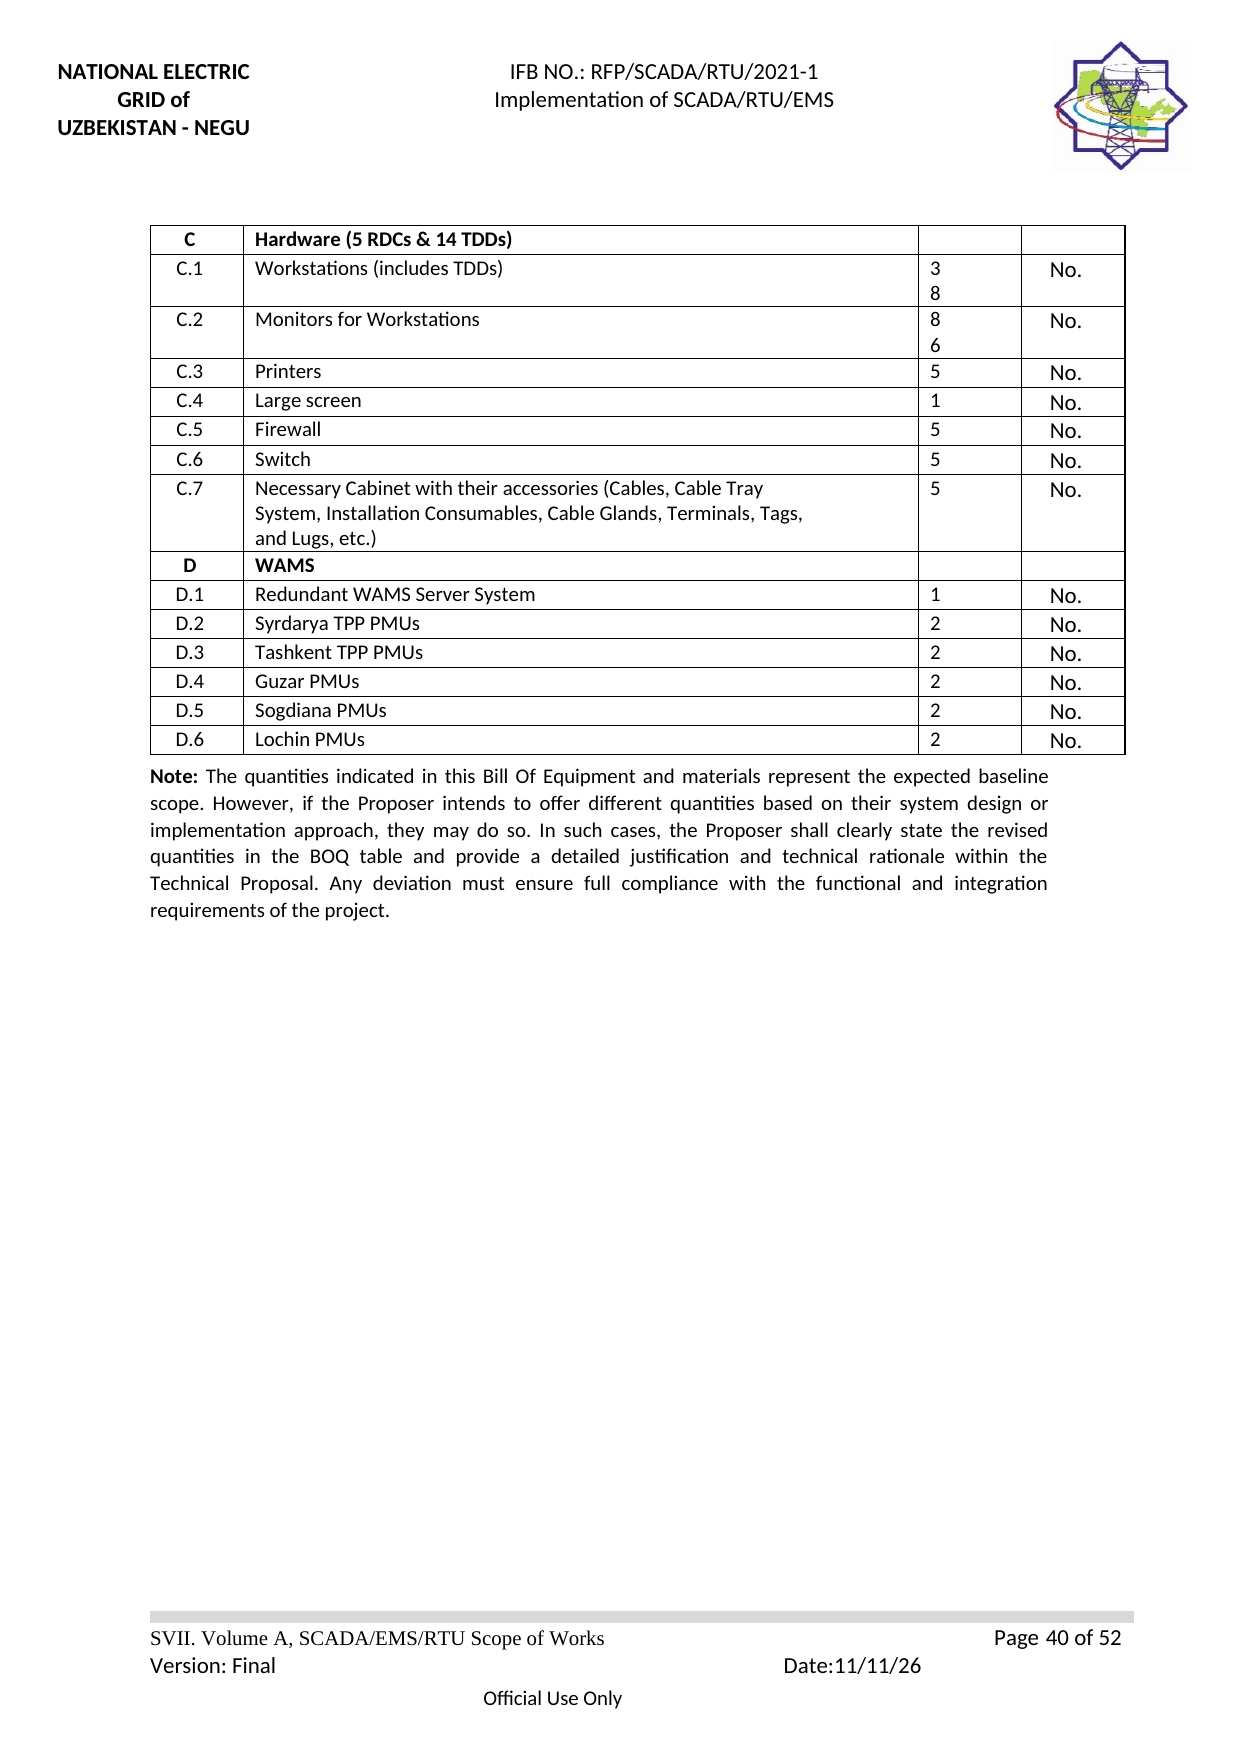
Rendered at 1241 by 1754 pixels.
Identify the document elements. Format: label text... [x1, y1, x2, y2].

table_cell 2 [919, 639, 1021, 667]
table_cell No. [1022, 359, 1124, 387]
table_cell No. [1022, 726, 1124, 754]
table_cell [919, 226, 1021, 254]
table_cell Tashkent TPP PMUs [244, 639, 918, 667]
table_cell C.7 [151, 475, 243, 551]
table_cell 5 [919, 475, 1021, 551]
table_cell Hardware (5 RDCs & 14 TDDs) [244, 226, 918, 254]
table_cell 2 [919, 726, 1021, 754]
table_cell [1022, 552, 1124, 580]
table_cell Printers [244, 359, 918, 387]
table_cell C.3 [151, 359, 243, 387]
table_cell No. [1022, 446, 1124, 474]
table_cell D.2 [151, 610, 243, 638]
table_cell 2 [919, 668, 1021, 696]
table_cell 1 [919, 388, 1021, 416]
table_cell 5 [919, 359, 1021, 387]
table_cell D.6 [151, 726, 243, 754]
table_cell C.2 [151, 307, 243, 357]
table_cell Guzar PMUs [244, 668, 918, 696]
table_cell D.3 [151, 639, 243, 667]
table_cell D.5 [151, 697, 243, 725]
table_cell 38 [919, 255, 1021, 306]
table_cell No. [1022, 417, 1124, 445]
table_cell D.4 [151, 668, 243, 696]
table_cell Switch [244, 446, 918, 474]
table_cell Syrdarya TPP PMUs [244, 610, 918, 638]
table_cell 5 [919, 417, 1021, 445]
table_cell No. [1022, 697, 1124, 725]
table_cell Monitors for Workstations [244, 307, 918, 357]
table_cell No. [1022, 388, 1124, 416]
table_cell Large screen [244, 388, 918, 416]
table_cell D.1 [151, 581, 243, 609]
table_cell No. [1022, 581, 1124, 609]
table_cell Necessary Cabinet with their accessories (Cables, Cable Tray System, Installation Consumables, Cable Glands, Terminals, Tags, and Lugs, etc.) [244, 475, 918, 551]
table_cell No. [1022, 307, 1124, 357]
table_cell C.4 [151, 388, 243, 416]
table_cell [1022, 226, 1124, 254]
table_cell Sogdiana PMUs [244, 697, 918, 725]
table_cell D [151, 552, 243, 580]
table_cell 5 [919, 446, 1021, 474]
table_cell 2 [919, 697, 1021, 725]
table_cell No. [1022, 610, 1124, 638]
table_cell C.1 [151, 255, 243, 306]
table_cell No. [1022, 475, 1124, 551]
table_cell Firewall [244, 417, 918, 445]
text Note: The quantities indicated in this Bill Of Equipment and materials represent the expected baseline scope. However, if the Proposer intends to offer different quantities based on their system design or implementation approach, they may do so. In such cases, the Proposer shall clearly state the revised quantities in the BOQ table and provide a detailed justification and technical rationale within the Technical Proposal. Any deviation must ensure full compliance with the functional and integration requirements of the project. [150, 763, 1050, 922]
table_cell 86 [919, 307, 1021, 357]
table_cell No. [1022, 639, 1124, 667]
picture [1051, 40, 1191, 171]
table_cell Lochin PMUs [244, 726, 918, 754]
table_cell No. [1022, 668, 1124, 696]
table_cell Redundant WAMS Server System [244, 581, 918, 609]
table_cell Workstations (includes TDDs) [244, 255, 918, 306]
table_cell 2 [919, 610, 1021, 638]
table_cell C.6 [151, 446, 243, 474]
table_cell WAMS [244, 552, 918, 580]
table_cell C [151, 226, 243, 254]
table_cell [919, 552, 1021, 580]
table_cell 1 [919, 581, 1021, 609]
table_cell No. [1022, 255, 1124, 306]
table_cell C.5 [151, 417, 243, 445]
